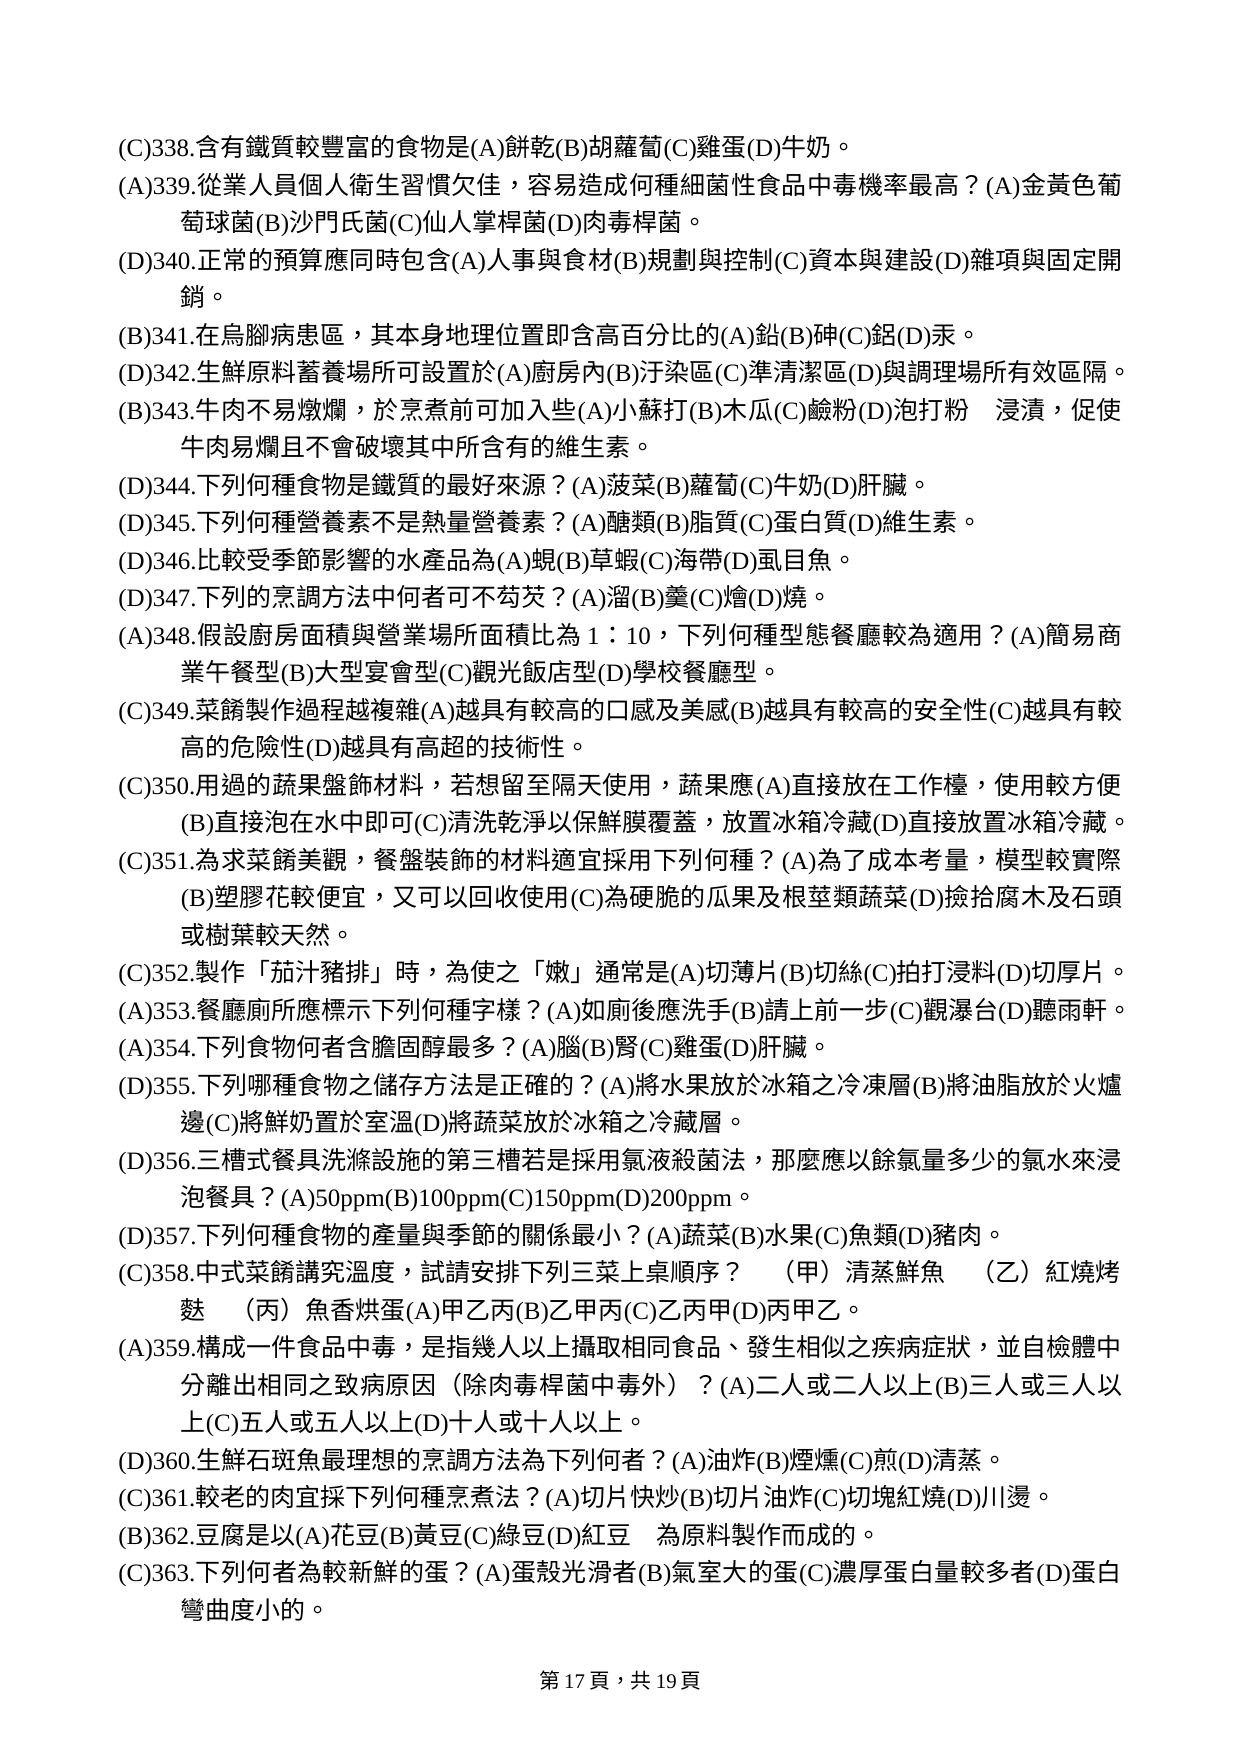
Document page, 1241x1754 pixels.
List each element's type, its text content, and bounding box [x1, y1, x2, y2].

text (D)347.下列的烹調方法中何者可不芶芡？(A)溜(B)羹(C)燴(D)燒。 [118, 577, 1122, 614]
text (D)346.比較受季節影響的水產品為(A)蜆(B)草蝦(C)海帶(D)虱目魚。 [118, 539, 1122, 577]
text (D)357.下列何種食物的產量與季節的關係最小？(A)蔬菜(B)水果(C)魚類(D)豬肉。 [118, 1214, 1122, 1252]
text (C)361.較老的肉宜採下列何種烹煮法？(A)切片快炒(B)切片油炸(C)切塊紅燒(D)川燙。 [118, 1477, 1122, 1514]
text (C)349.菜餚製作過程越複雜(A)越具有較高的口感及美感(B)越具有較高的安全性(C)越具有較高的危險性(D)越具有高超的技術性。 [118, 689, 1122, 764]
text (D)344.下列何種食物是鐵質的最好來源？(A)菠菜(B)蘿蔔(C)牛奶(D)肝臟。 [118, 464, 1122, 502]
text (D)345.下列何種營養素不是熱量營養素？(A)醣類(B)脂質(C)蛋白質(D)維生素。 [118, 502, 1122, 539]
text (D)355.下列哪種食物之儲存方法是正確的？(A)將水果放於冰箱之冷凍層(B)將油脂放於火爐邊(C)將鮮奶置於室溫(D)將蔬菜放於冰箱之冷藏層。 [118, 1064, 1122, 1139]
text (D)340.正常的預算應同時包含(A)人事與食材(B)規劃與控制(C)資本與建設(D)雜項與固定開銷。 [118, 239, 1122, 314]
text (C)363.下列何者為較新鮮的蛋？(A)蛋殼光滑者(B)氣室大的蛋(C)濃厚蛋白量較多者(D)蛋白彎曲度小的。 [118, 1552, 1122, 1627]
text (A)348.假設廚房面積與營業場所面積比為1：10，下列何種型態餐廳較為適用？(A)簡易商業午餐型(B)大型宴會型(C)觀光飯店型(D)學校餐廳型。 [118, 614, 1122, 689]
text (B)341.在烏腳病患區，其本身地理位置即含高百分比的(A)鉛(B)砷(C)鋁(D)汞。 [118, 314, 1122, 352]
text (D)356.三槽式餐具洗滌設施的第三槽若是採用氯液殺菌法，那麼應以餘氯量多少的氯水來浸泡餐具？(A)50ppm(B)100ppm(C)150ppm(D)200ppm。 [118, 1139, 1122, 1214]
text (D)342.生鮮原料蓄養場所可設置於(A)廚房內(B)汙染區(C)準清潔區(D)與調理場所有效區隔。 [118, 352, 1122, 389]
text (D)360.生鮮石斑魚最理想的烹調方法為下列何者？(A)油炸(B)煙燻(C)煎(D)清蒸。 [118, 1439, 1122, 1477]
text (C)358.中式菜餚講究溫度，試請安排下列三菜上桌順序？ （甲）清蒸鮮魚 （乙）紅燒烤麩 （丙）魚香烘蛋(A)甲乙丙(B)乙甲丙(C)乙丙甲(D)丙甲乙。 [118, 1252, 1122, 1327]
text (C)352.製作「茄汁豬排」時，為使之「嫩」通常是(A)切薄片(B)切絲(C)拍打浸料(D)切厚片。 [118, 952, 1122, 989]
text (B)362.豆腐是以(A)花豆(B)黃豆(C)綠豆(D)紅豆 為原料製作而成的。 [118, 1514, 1122, 1552]
text (A)359.構成一件食品中毒，是指幾人以上攝取相同食品、發生相似之疾病症狀，並自檢體中分離出相同之致病原因（除肉毒桿菌中毒外）？(A)二人或二人以上(B)三人或三人以上(C)五人或五人以上(D)十人或十人以上。 [118, 1327, 1122, 1439]
text (A)339.從業人員個人衛生習慣欠佳，容易造成何種細菌性食品中毒機率最高？(A)金黃色葡萄球菌(B)沙門氏菌(C)仙人掌桿菌(D)肉毒桿菌。 [118, 164, 1122, 239]
text (A)353.餐廳廁所應標示下列何種字樣？(A)如廁後應洗手(B)請上前一步(C)觀瀑台(D)聽雨軒。 [118, 989, 1122, 1027]
text (C)351.為求菜餚美觀，餐盤裝飾的材料適宜採用下列何種？(A)為了成本考量，模型較實際(B)塑膠花較便宜，又可以回收使用(C)為硬脆的瓜果及根莖類蔬菜(D)撿拾腐木及石頭或樹葉較天然。 [118, 839, 1122, 952]
text (B)343.牛肉不易燉爛，於烹煮前可加入些(A)小蘇打(B)木瓜(C)鹼粉(D)泡打粉 浸漬，促使牛肉易爛且不會破壞其中所含有的維生素。 [118, 389, 1122, 464]
text (C)338.含有鐵質較豐富的食物是(A)餅乾(B)胡蘿蔔(C)雞蛋(D)牛奶。 [118, 127, 1122, 164]
text (C)350.用過的蔬果盤飾材料，若想留至隔天使用，蔬果應(A)直接放在工作檯，使用較方便(B)直接泡在水中即可(C)清洗乾淨以保鮮膜覆蓋，放置冰箱冷藏(D)直接放置冰箱冷藏。 [118, 764, 1122, 839]
text (A)354.下列食物何者含膽固醇最多？(A)腦(B)腎(C)雞蛋(D)肝臟。 [118, 1027, 1122, 1064]
